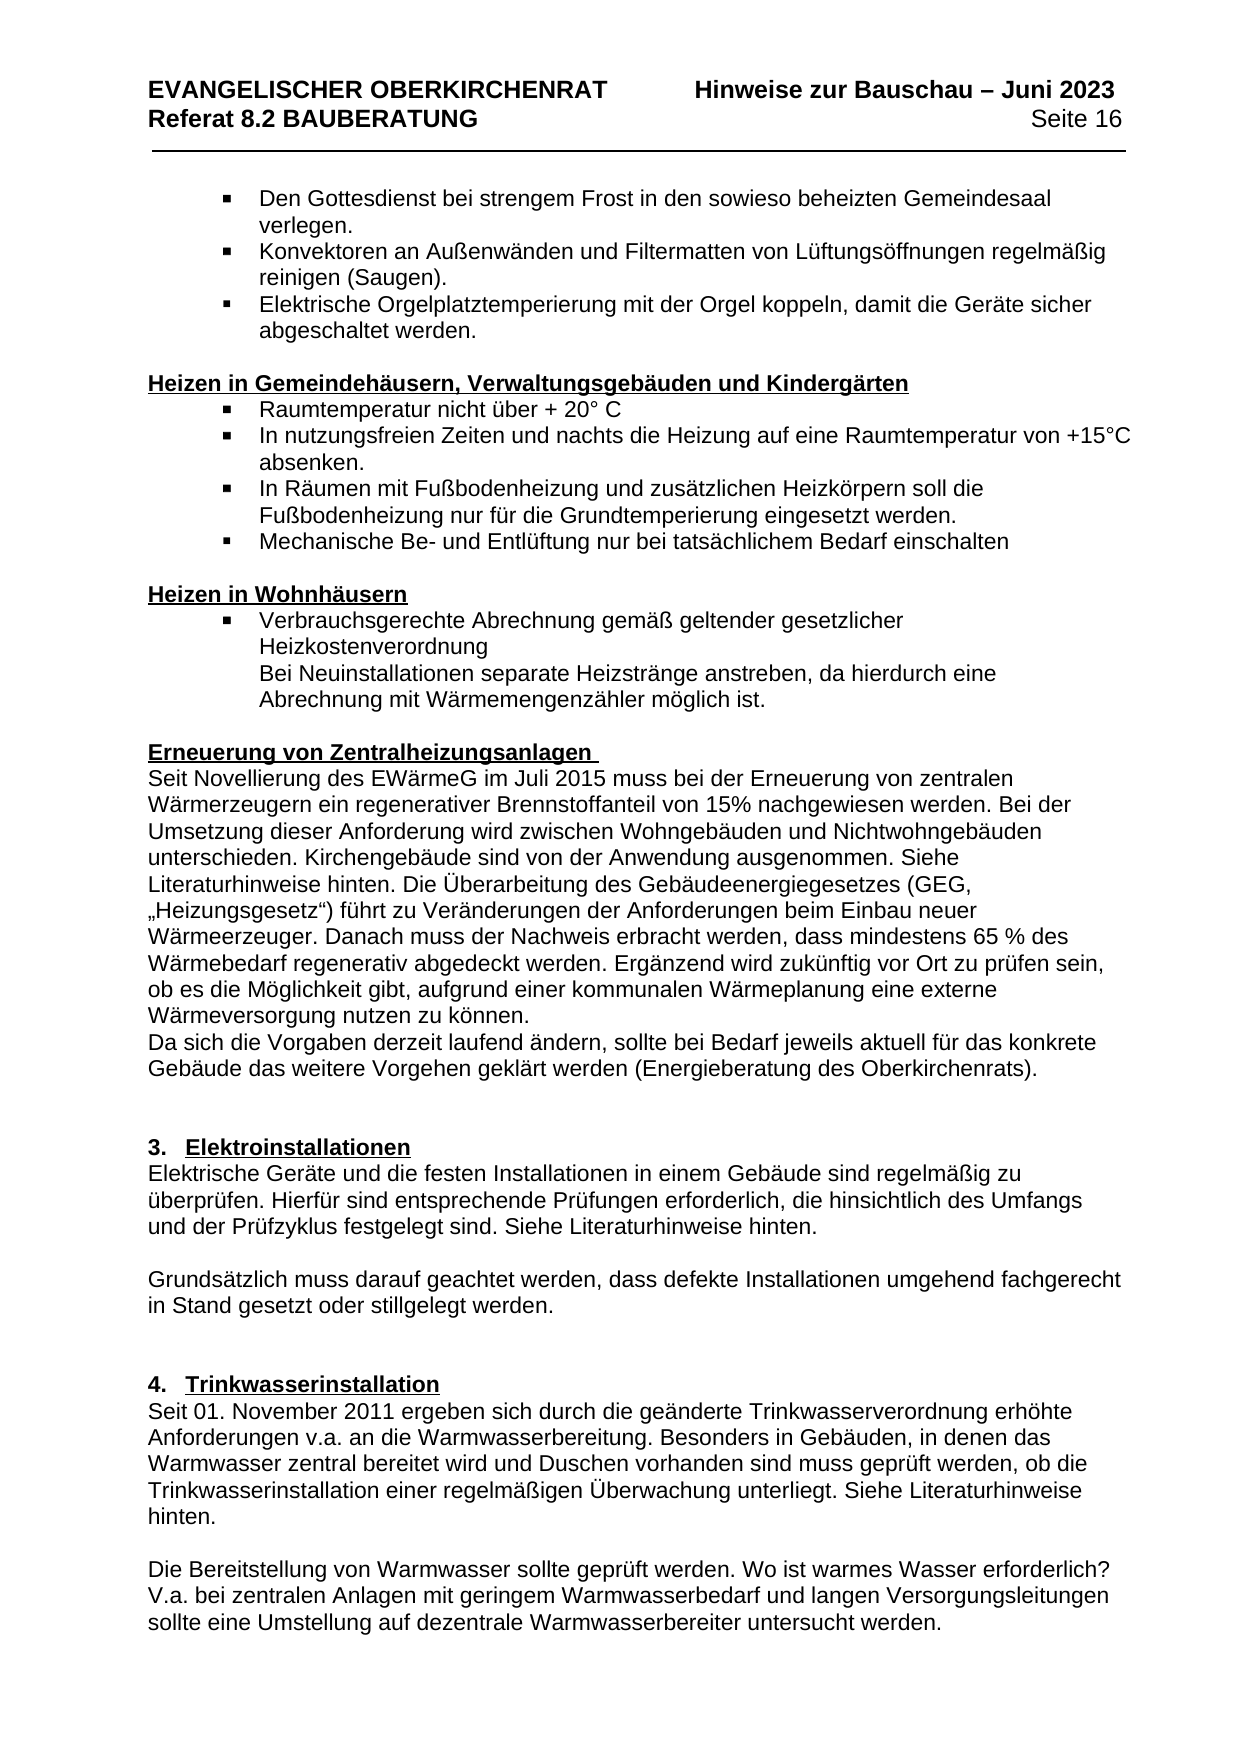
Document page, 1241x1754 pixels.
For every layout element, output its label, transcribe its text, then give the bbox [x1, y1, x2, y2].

list In Räumen mit Fußbodenheizung und zusätzlichen Heizkörpern soll die Fußbodenheizung nur für die Grundtemperierung eingesetzt werden. [221, 475, 1122, 528]
text Erneuerung von Zentralheizungsanlagen [148, 739, 1122, 765]
text Elektrische Geräte und die festen Installationen in einem Gebäude sind regelmäßig zu überprüfen. Hierfür sind entsprechende Prüfungen erforderlich, die hinsichtlich des Umfangs und der Prüfzyklus festgelegt sind. Siehe Literaturhinweise hinten. [148, 1160, 1122, 1239]
list In nutzungsfreien Zeiten und nachts die Heizung auf eine Raumtemperatur von +15°C absenken. [221, 422, 1137, 475]
list Konvektoren an Außenwänden und Filtermatten von Lüftungsöffnungen regelmäßig reinigen (Saugen). [221, 238, 1122, 291]
text Heizen in Wohnhäusern [148, 581, 1122, 607]
list Raumtemperatur nicht über + 20° C [221, 396, 1122, 422]
list Mechanische Be- und Entlüftung nur bei tatsächlichem Bedarf einschalten [221, 528, 1122, 554]
text Die Bereitstellung von Warmwasser sollte geprüft werden. Wo ist warmes Wasser erforderlich? V.a. bei zentralen Anlagen mit geringem Warmwasserbedarf und langen Versorgungsleitungen sollte eine Umstellung auf dezentrale Warmwasserbereiter untersucht werden. [148, 1556, 1122, 1635]
list Verbrauchsgerechte Abrechnung gemäß geltender gesetzlicher Heizkostenverordnung [221, 607, 1122, 660]
list Elektroinstallationen [148, 1134, 1122, 1160]
text Seit 01. November 2011 ergeben sich durch die geänderte Trinkwasserverordnung erhöhte Anforderungen v.a. an die Warmwasserbereitung. Besonders in Gebäuden, in denen das Warmwasser zentral bereitet wird und Duschen vorhanden sind muss geprüft werden, ob die Trinkwasserinstallation einer regelmäßigen Überwachung unterliegt. Siehe Literaturhinweise hinten. [148, 1398, 1122, 1529]
text Heizen in Gemeindehäusern, Verwaltungsgebäuden und Kindergärten [148, 370, 1122, 396]
list Elektrische Orgelplatztemperierung mit der Orgel koppeln, damit die Geräte sicher abgeschaltet werden. [221, 291, 1122, 343]
text Da sich die Vorgaben derzeit laufend ändern, sollte bei Bedarf jeweils aktuell für das konkrete Gebäude das weitere Vorgehen geklärt werden (Energieberatung des Oberkirchenrats). [148, 1029, 1122, 1081]
list Trinkwasserinstallation [148, 1371, 1122, 1398]
text Seit Novellierung des EWärmeG im Juli 2015 muss bei der Erneuerung von zentralen Wärmerzeugern ein regenerativer Brennstoffanteil von 15% nachgewiesen werden. Bei der Umsetzung dieser Anforderung wird zwischen Wohngebäuden und Nichtwohngebäuden unterschieden. Kirchengebäude sind von der Anwendung ausgenommen. Siehe Literaturhinweise hinten. Die Überarbeitung des Gebäudeenergiegesetzes (GEG, „Heizungsgesetz“) führt zu Veränderungen der Anforderungen beim Einbau neuer Wärmeerzeuger. Danach muss der Nachweis erbracht werden, dass mindestens 65 % des Wärmebedarf regenerativ abgedeckt werden. Ergänzend wird zukünftig vor Ort zu prüfen sein, ob es die Möglichkeit gibt, aufgrund einer kommunalen Wärmeplanung eine externe Wärmeversorgung nutzen zu können. [148, 765, 1122, 1029]
list Den Gottesdienst bei strengem Frost in den sowieso beheizten Gemeindesaal verlegen. [221, 185, 1122, 238]
text Grundsätzlich muss darauf geachtet werden, dass defekte Installationen umgehend fachgerecht in Stand gesetzt oder stillgelegt werden. [148, 1266, 1122, 1318]
text Bei Neuinstallationen separate Heizstränge anstreben, da hierdurch eine Abrechnung mit Wärmemengenzähler möglich ist. [259, 660, 1122, 712]
